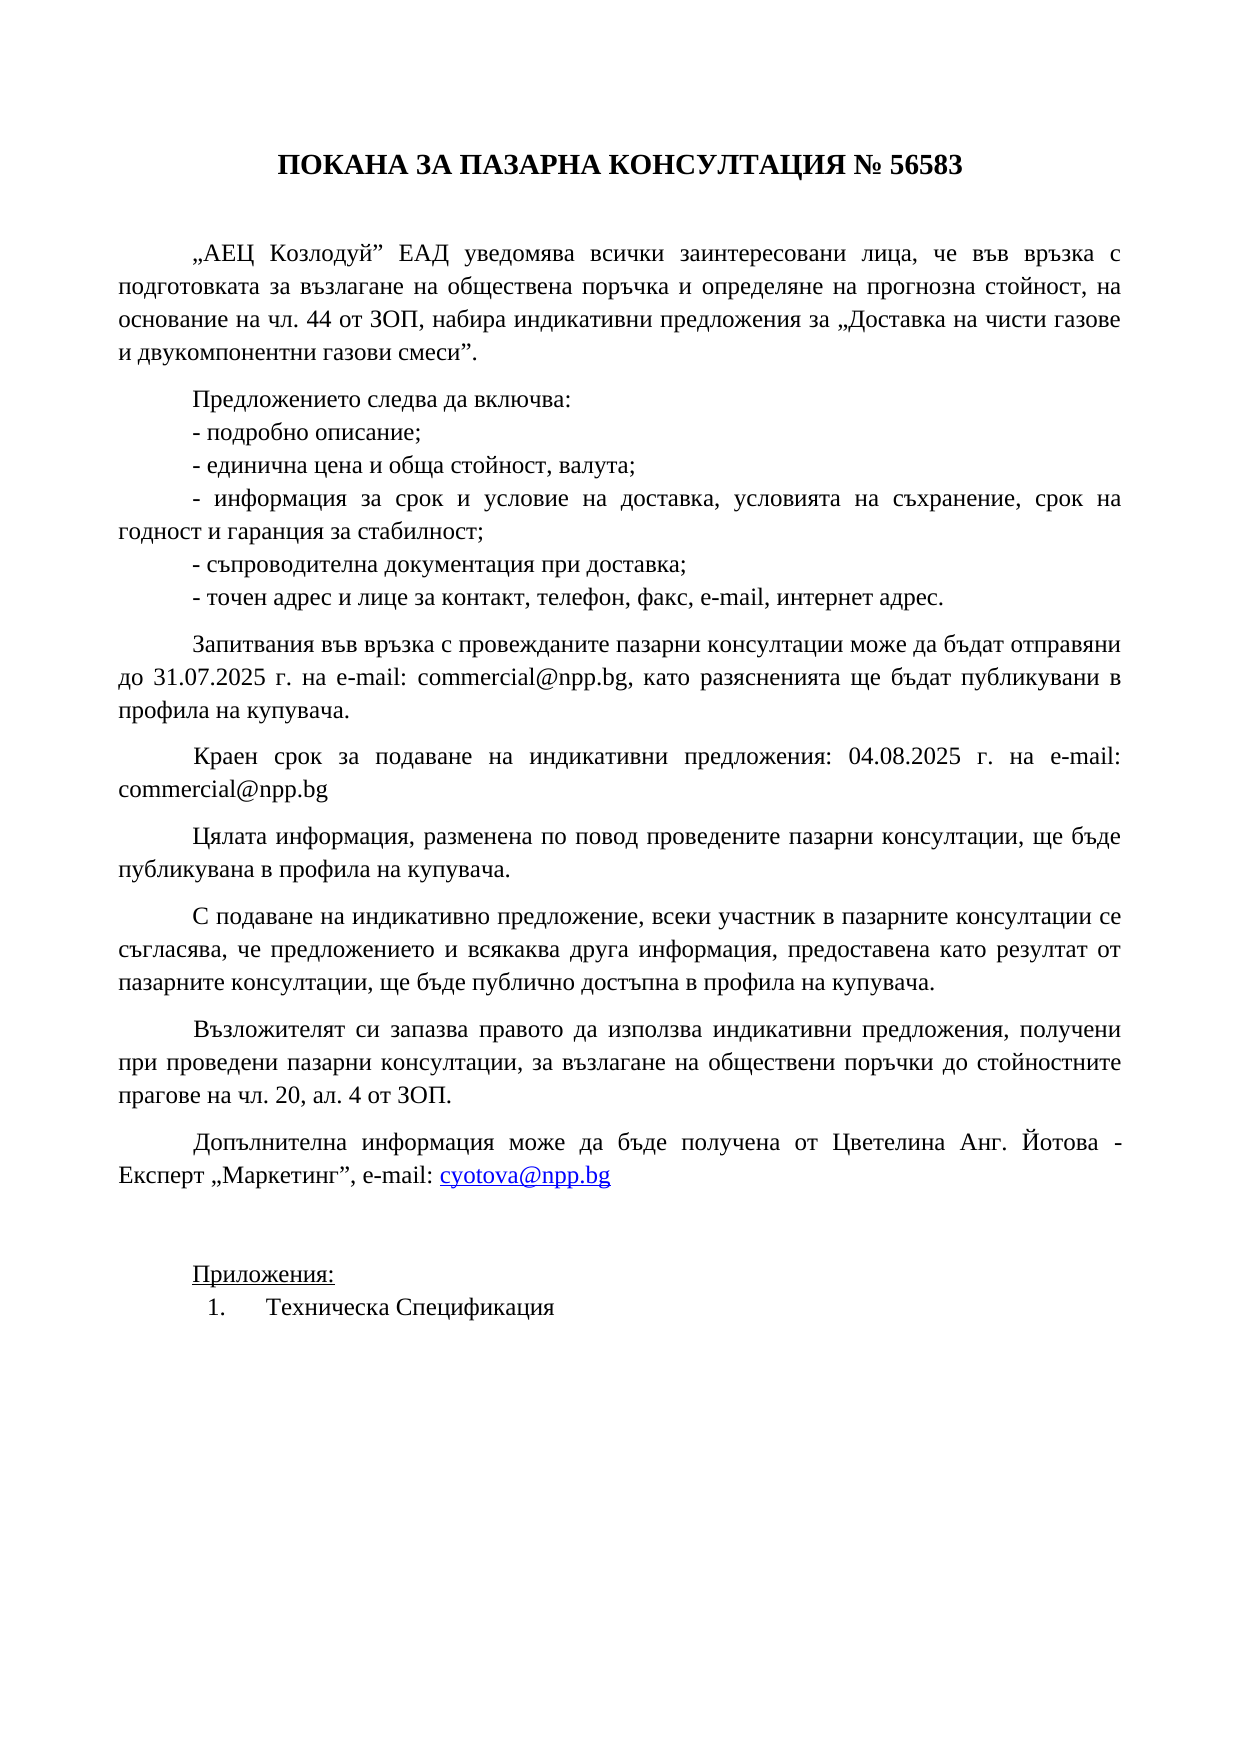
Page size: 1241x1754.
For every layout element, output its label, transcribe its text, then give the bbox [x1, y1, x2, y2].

text - единична цена и обща стойност, валута; [118, 450, 1122, 478]
text Възложителят си запазва правото да използва индикативни предложения, получени при проведени пазарни консултации, за възлагане на обществени поръчки до стойностните прагове на чл. 20, ал. 4 от ЗОП. [118, 1014, 1122, 1109]
text Приложения: [118, 1259, 1122, 1287]
list Техническа Спецификация [118, 1292, 1122, 1321]
text - точен адрес и лице за контакт, телефон, факс, e-mail, интернет адрес. [118, 582, 1122, 611]
text С подаване на индикативно предложение, всеки участник в пазарните консултации се съгласява, че предложението и всякаква друга информация, предоставена като резултат от пазарните консултации, ще бъде публично достъпна в профила на купувача. [118, 901, 1122, 996]
text Предложението следва да включва: [118, 384, 1122, 412]
text Допълнителна информация може да бъде получена от Цветелина Анг. Йотова - Експерт „Маркетинг”, e-mail: cyotova@npp.bg [118, 1127, 1122, 1188]
text „АЕЦ Козлодуй” ЕАД уведомява всички заинтересовани лица, че във връзка с подготовката за възлагане на обществена поръчка и определяне на прогнозна стойност, на основание на чл. 44 от ЗОП, набира индикативни предложения за „Доставка на чисти газове и двукомпонентни газови смеси”. [118, 238, 1122, 366]
text Цялата информация, разменена по повод проведените пазарни консултации, ще бъде публикувана в профила на купувача. [118, 821, 1122, 883]
text - подробно описание; [118, 417, 1122, 446]
text - информация за срок и условие на доставка, условията на съхранение, срок на годност и гаранция за стабилност; [118, 483, 1122, 544]
text - съпроводителна документация при доставка; [118, 549, 1122, 578]
text Запитвания във връзка с провежданите пазарни консултации може да бъдат отправяни до 31.07.2025 г. на e-mail: commercial@npp.bg, като разясненията ще бъдат публикувани в профила на купувача. [118, 629, 1122, 723]
text ПОКАНА ЗА ПАЗАРНА КОНСУЛТАЦИЯ № 56583 [118, 147, 1122, 180]
text Краен срок за подаване на индикативни предложения: 04.08.2025 г. на e-mail: commercial@npp.bg [118, 741, 1122, 803]
